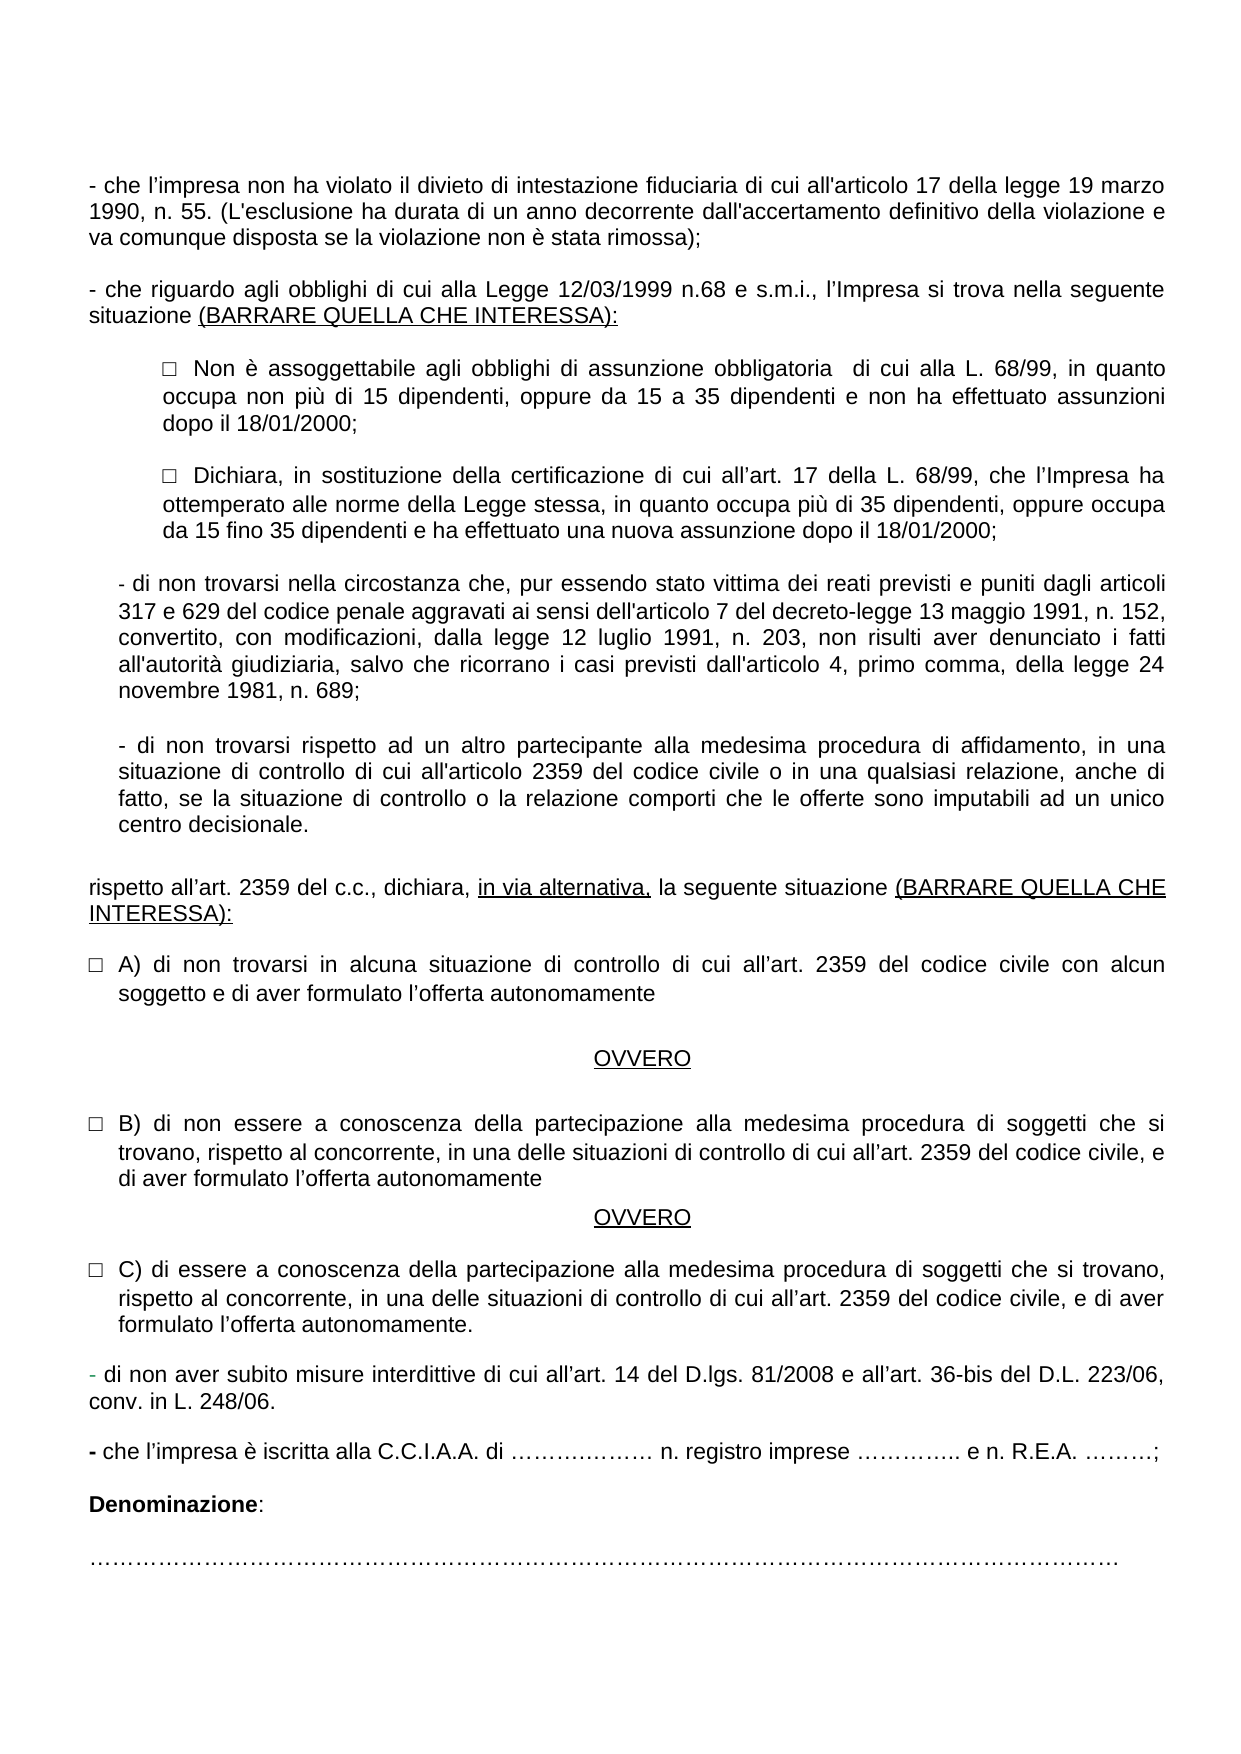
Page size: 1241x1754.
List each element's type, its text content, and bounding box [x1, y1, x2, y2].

text - di non trovarsi rispetto ad un altro partecipante alla medesima procedura di affidamento, in una situazione di controllo di cui all'articolo 2359 del codice civile o in una qualsiasi relazione, anche di fatto, se la situazione di controllo o la relazione comporti che le offerte sono imputabili ad un unico centro decisionale. [118, 732, 1167, 837]
list Dichiara, in sostituzione della certificazione di cui all’art. 17 della L. 68/99, che l’Impresa ha ottemperato alle norme della Legge stessa, in quanto occupa più di 35 dipendenti, oppure occupa da 15 fino 35 dipendenti e ha effettuato una nuova assunzione dopo il 18/01/2000; [162, 462, 1166, 543]
text - che l’impresa non ha violato il divieto di intestazione fiduciaria di cui all'articolo 17 della legge 19 marzo 1990, n. 55. (L'esclusione ha durata di un anno decorrente dall'accertamento definitivo della violazione e va comunque disposta se la violazione non è stata rimossa); [88, 172, 1166, 251]
list B) di non essere a conoscenza della partecipazione alla medesima procedura di soggetti che si trovano, rispetto al concorrente, in una delle situazioni di controllo di cui all’art. 2359 del codice civile, e di aver formulato l’offerta autonomamente [88, 1110, 1166, 1191]
text - di non trovarsi nella circostanza che, pur essendo stato vittima dei reati previsti e puniti dagli articoli 317 e 629 del codice penale aggravati ai sensi dell'articolo 7 del decreto-legge 13 maggio 1991, n. 152, convertito, con modificazioni, dalla legge 12 luglio 1991, n. 203, non risulti aver denunciato i fatti all'autorità giudiziaria, salvo che ricorrano i casi previsti dall'articolo 4, primo comma, della legge 24 novembre 1981, n. 689; [118, 569, 1167, 703]
text - che l’impresa è iscritta alla C.C.I.A.A. di ……….……… n. registro imprese ………….. e n. R.E.A. ………; [88, 1438, 1166, 1464]
list C) di essere a conoscenza della partecipazione alla medesima procedura di soggetti che si trovano, rispetto al concorrente, in una delle situazioni di controllo di cui all’art. 2359 del codice civile, e di aver formulato l’offerta autonomamente. [88, 1256, 1166, 1337]
list A) di non trovarsi in alcuna situazione di controllo di cui all’art. 2359 del codice civile con alcun soggetto e di aver formulato l’offerta autonomamente [88, 951, 1166, 1006]
text - che riguardo agli obblighi di cui alla Legge 12/03/1999 n.68 e s.m.i., l’Impresa si trova nella seguente situazione (BARRARE QUELLA CHE INTERESSA): [88, 276, 1166, 328]
text - di non aver subito misure interdittive di cui all’art. 14 del D.lgs. 81/2008 e all’art. 36-bis del D.L. 223/06, conv. in L. 248/06. [88, 1361, 1166, 1414]
text OVVERO [88, 1204, 1166, 1230]
text rispetto all’art. 2359 del c.c., dichiara, in via alternativa, la seguente situazione (BARRARE QUELLA CHE INTERESSA): [88, 874, 1166, 926]
text ……………………………………………………………………………………………………………………… [88, 1543, 1122, 1570]
text Denominazione: [88, 1491, 1122, 1517]
list Non è assoggettabile agli obblighi di assunzione obbligatoria di cui alla L. 68/99, in quanto occupa non più di 15 dipendenti, oppure da 35 dipendenti e non ha effettuato assunzioni dopo il 18/01/2000; [162, 355, 1166, 436]
text OVVERO [118, 1045, 1166, 1071]
